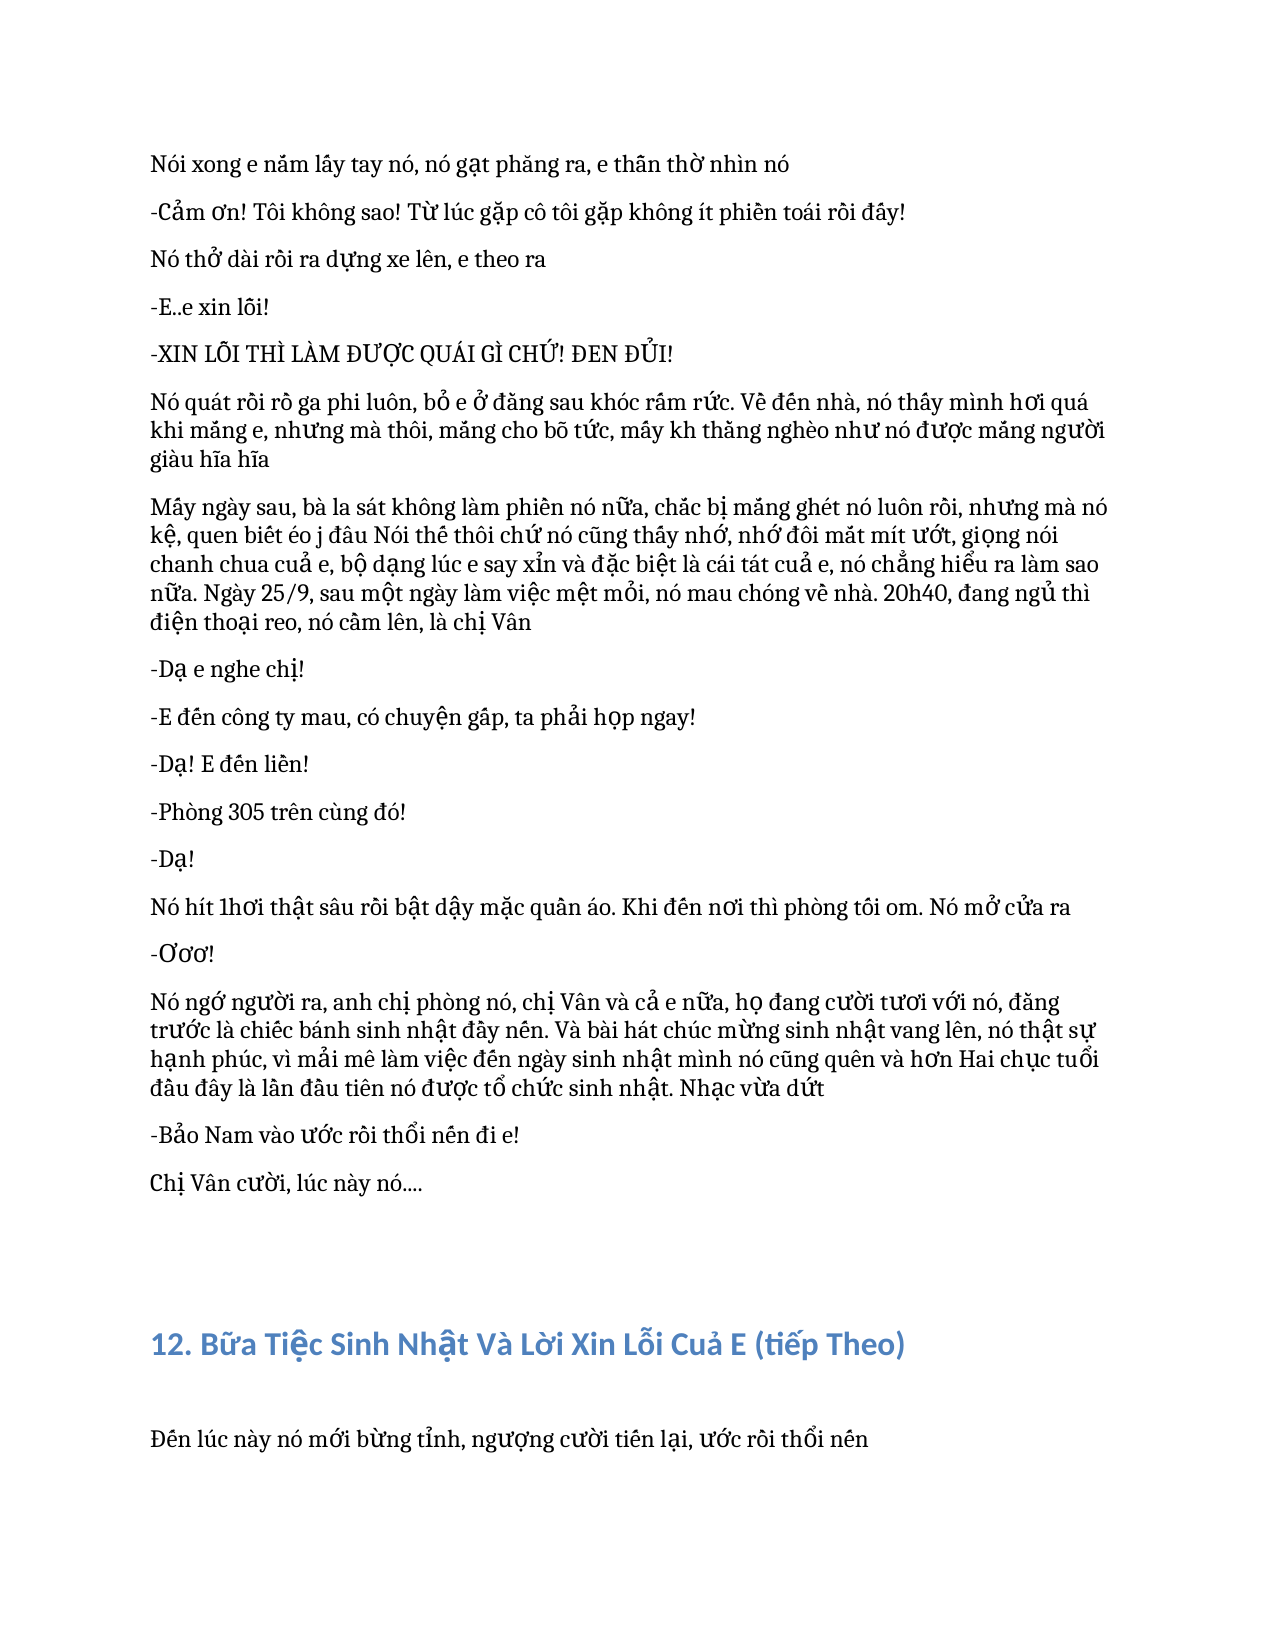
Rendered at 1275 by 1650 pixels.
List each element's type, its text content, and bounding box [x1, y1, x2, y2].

text Nói xong e nắm lấy tay nó, nó gạt phăng ra, e thẫn thờ nhìn nó [150, 150, 1125, 179]
subtitle 12. Bữa Tiệc Sinh Nhật Và Lời Xin Lỗi Cuả E (tiếp Theo) [150, 1323, 1125, 1364]
text -Ơơơ! [150, 940, 1125, 969]
text -Bảo Nam vào ước rồi thổi nến đi e! [150, 1121, 1125, 1150]
text -Cảm ơn! Tôi không sao! Từ lúc gặp cô tôi gặp không ít phiền toái rồi đấy! [150, 197, 1125, 226]
text Nó quát rồi rồ ga phi luôn, bỏ e ở đằng sau khóc rấm rức. Về đến nhà, nó thấy mình hơi quá khi mắng e, nhưng mà thôi, mắng cho bõ tức, mấy kh thằng nghèo như nó được mắng người giàu hĩa hĩa [150, 387, 1125, 474]
text Nó ngớ người ra, anh chị phòng nó, chị Vân và cả e nữa, họ đang cười tươi với nó, đằng trước là chiếc bánh sinh nhật đầy nến. Và bài hát chúc mừng sinh nhật vang lên, nó thật sự hạnh phúc, vì mải mê làm việc đến ngày sinh nhật mình nó cũng quên và hơn Hai chục tuổi đầu đây là lần đầu tiên nó được tổ chức sinh nhật. Nhạc vừa dứt [150, 987, 1125, 1102]
text -Dạ! [150, 845, 1125, 874]
text Chị Vân cười, lúc này nó.... [150, 1169, 1125, 1197]
text Đến lúc này nó mới bừng tỉnh, ngượng cười tiến lại, ước rồi thổi nến [150, 1368, 1125, 1454]
text Mấy ngày sau, bà la sát không làm phiền nó nữa, chắc bị mắng ghét nó luôn rồi, nhưng mà nó kệ, quen biết éo j đâu Nói thế thôi chứ nó cũng thấy nhớ, nhớ đôi mắt mít ướt, giọng nói chanh chua cuả e, bộ dạng lúc e say xỉn và đặc biệt là cái tát cuả e, nó chẳng hiểu ra làm sao nữa. Ngày 25/9, sau một ngày làm việc mệt mỏi, nó mau chóng về nhà. 20h40, đang ngủ thì điện thoại reo, nó cầm lên, là chị Vân [150, 492, 1125, 636]
text Nó thở dài rồi ra dựng xe lên, e theo ra [150, 245, 1125, 274]
text Nó hít 1hơi thật sâu rồi bật dậy mặc quần áo. Khi đến nơi thì phòng tối om. Nó mở cửa ra [150, 892, 1125, 921]
text -Dạ! E đến liền! [150, 750, 1125, 779]
text -E..e xin lỗi! [150, 292, 1125, 321]
text -E đến công ty mau, có chuyện gấp, ta phải họp ngay! [150, 702, 1125, 731]
text -XIN LỖI THÌ LÀM ĐƯỢC QUÁI GÌ CHỨ! ĐEN ĐỦI! [150, 340, 1125, 369]
text -Phòng 305 trên cùng đó! [150, 797, 1125, 826]
text -Dạ e nghe chị! [150, 655, 1125, 684]
